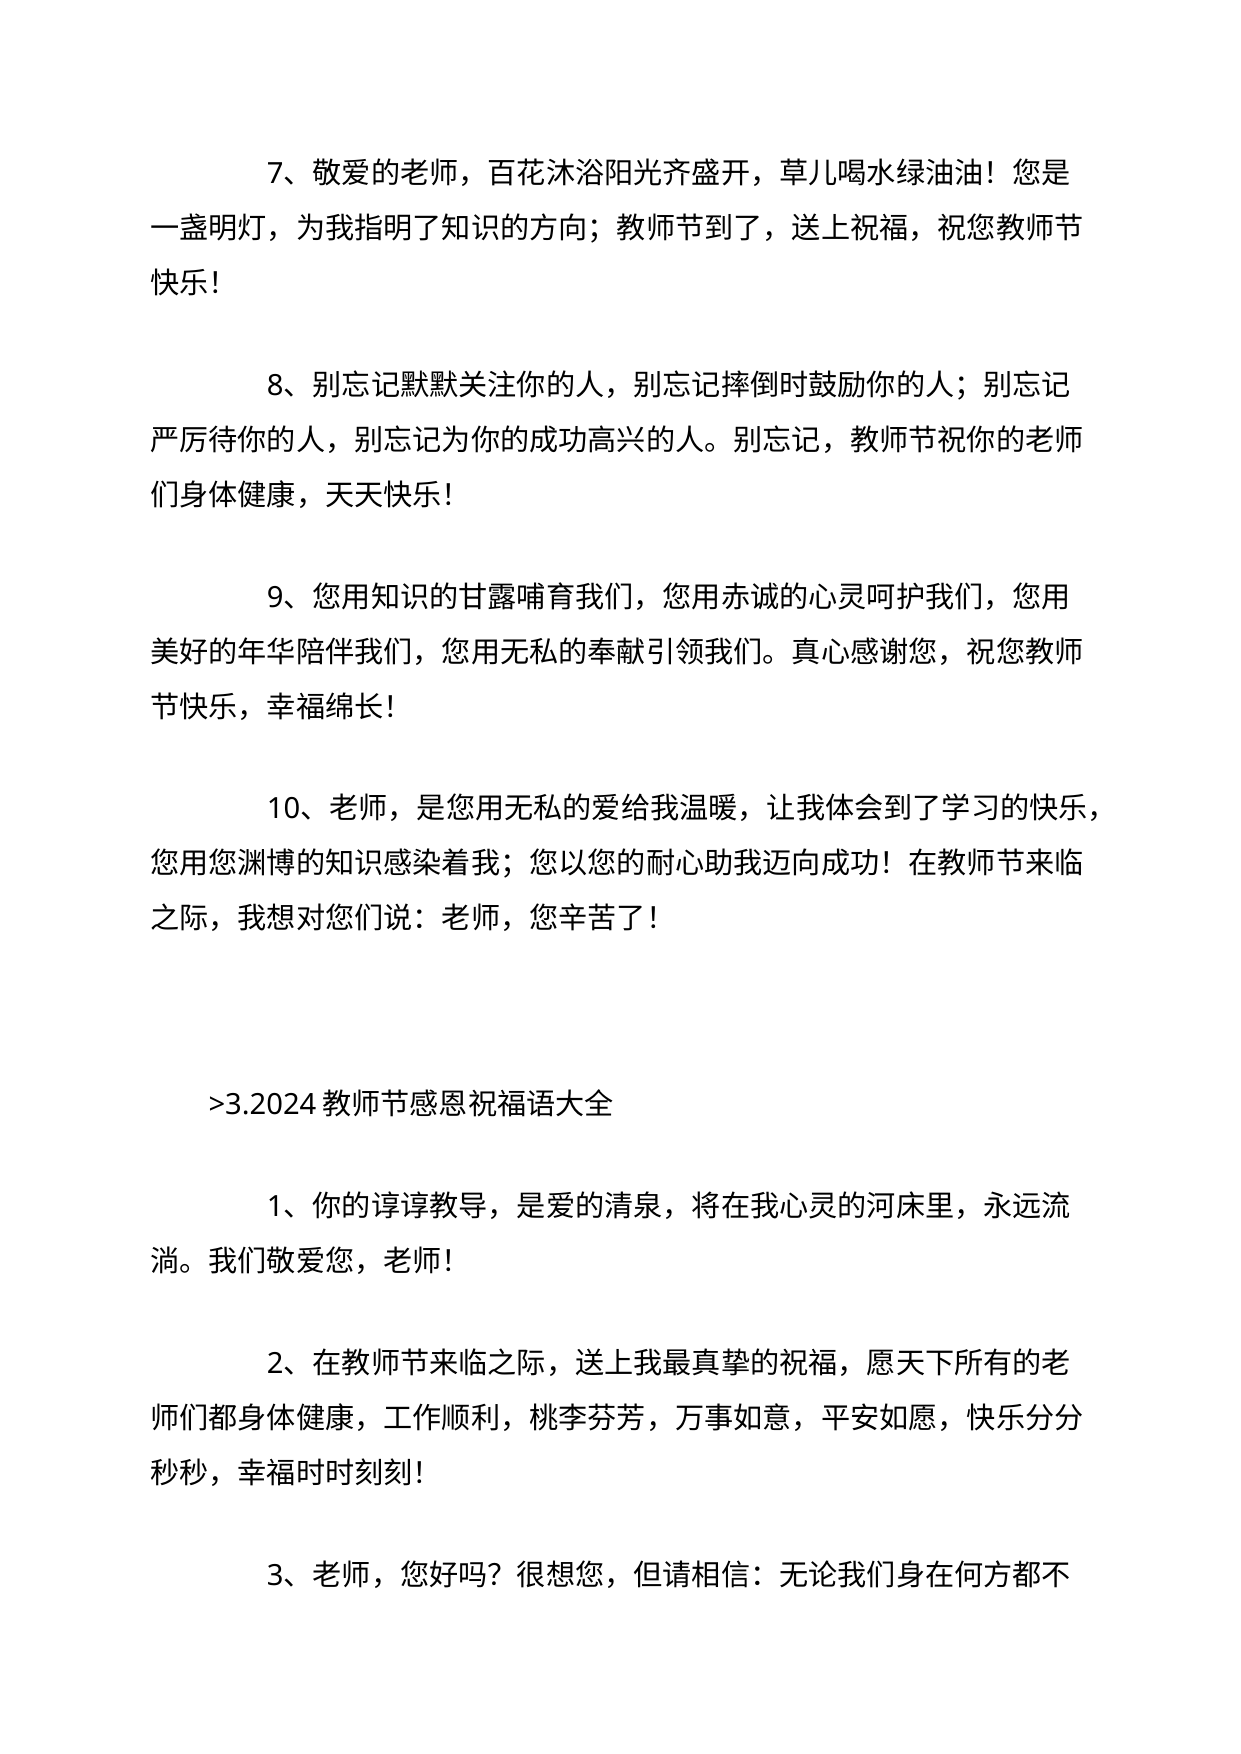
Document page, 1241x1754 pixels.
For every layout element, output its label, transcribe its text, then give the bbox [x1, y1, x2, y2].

text 8、别忘记默默关注你的人，别忘记摔倒时鼓励你的人；别忘记严厉待你的人，别忘记为你的成功高兴的人。别忘记，教师节祝你的老师们身体健康，天天快乐！ [150, 362, 1090, 514]
text 2、在教师节来临之际，送上我最真挚的祝福，愿天下所有的老师们都身体健康，工作顺利，桃李芬芳，万事如意，平安如愿，快乐分分秒秒，幸福时时刻刻！ [150, 1339, 1090, 1492]
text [150, 1551, 1090, 1594]
text 1、你的谆谆教导，是爱的清泉，将在我心灵的河床里，永远流淌。我们敬爱您，老师！ [150, 1183, 1090, 1280]
text 7、敬爱的老师，百花沐浴阳光齐盛开，草儿喝水绿油油！您是一盏明灯，为我指明了知识的方向；教师节到了，送上祝福，祝您教师节快乐！ [150, 150, 1090, 302]
text >3.2024教师节感恩祝福语大全 [150, 1081, 1090, 1123]
text 9、您用知识的甘露哺育我们，您用赤诚的心灵呵护我们，您用美好的年华陪伴我们，您用无私的奉献引领我们。真心感谢您，祝您教师节快乐，幸福绵长！ [150, 573, 1090, 726]
text 10、老师，是您用无私的爱给我温暖，让我体会到了学习的快乐，您用您渊博的知识感染着我；您以您的耐心助我迈向成功！在教师节来临之际，我想对您们说：老师，您辛苦了！ [150, 785, 1090, 937]
